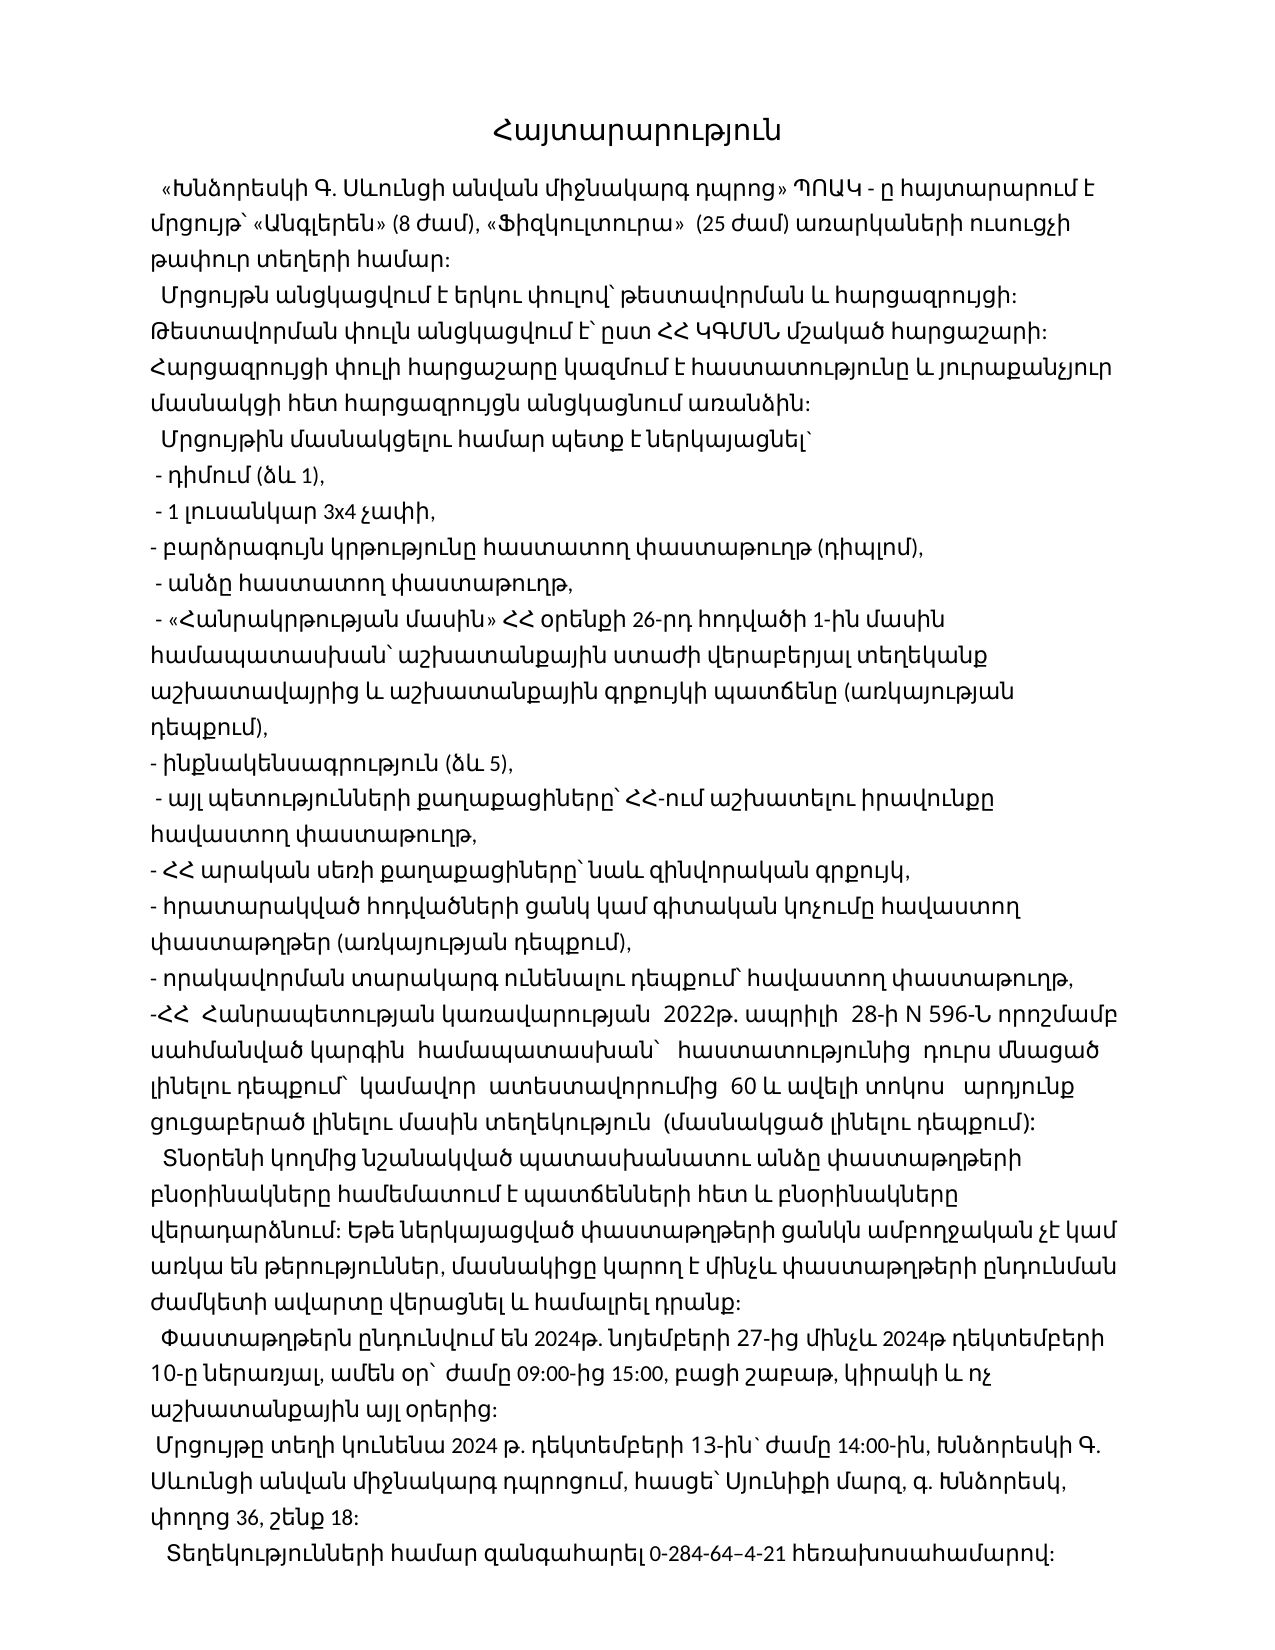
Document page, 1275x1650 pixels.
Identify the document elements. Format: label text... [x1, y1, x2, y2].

text Հայտարարություն [150, 109, 1125, 149]
text «Խնձորեսկի Գ. Սևունցի անվան միջնակարգ դպրոց» ՊՈԱԿ - ը հայտարարում է մրցույթ՝ «Անգլերեն» (8 ժամ), «Ֆիզկուլտուրա» (25 ժամ) առարկաների ուսուցչի թափուր տեղերի համար: Մրցույթն անցկացվում է երկու փուլով՝ թեստավորման և հարցազրույցի: Թեստավորման փուլն անցկացվում է՝ ըստ ՀՀ ԿԳՄՍՆ մշակած հարցաշարի: Հարցազրույցի փուլի հարցաշարը կազմում է հաստատությունը և յուրաքանչյուր մասնակցի հետ հարցազրույցն անցկացնում առանձին: Մրցույթին մասնակցելու համար պետք է ներկայացնել` - դիմում (ձև 1), - 1 լուսանկար 3x4 չափի, - բարձրագույն կրթությունը հաստատող փաստաթուղթ (դիպլոմ), - անձը հաստատող փաստաթուղթ, - «Հանրակրթության մասին» ՀՀ օրենքի 26-րդ հոդվածի 1-ին մասին համապատասխան՝ աշխատանքային ստաժի վերաբերյալ տեղեկանք աշխատավայրից և աշխատանքային գրքույկի պատճենը (առկայության դեպքում), - ինքնակենսագրություն (ձև 5), - այլ պետությունների քաղաքացիները՝ ՀՀ-ում աշխատելու իրավունքը հավաստող փաստաթուղթ, - ՀՀ արական սեռի քաղաքացիները՝ նաև զինվորական գրքույկ, - հրատարակված հոդվածների ցանկ կամ գիտական կոչումը հավաստող փաստաթղթեր (առկայության դեպքում), - որակավորման տարակարգ ունենալու դեպքում՝ հավաստող փաստաթուղթ, -ՀՀ Հանրապետության կառավարության 2022թ. ապրիլի 28-ի N 596-Ն որոշմամբ սահմանված կարգին համապատասխան՝ հաստատությունից դուրս մնացած լինելու դեպքում՝ կամավոր ատեստավորումից 60 և ավելի տոկոս արդյունք ցուցաբերած լինելու մասին տեղեկություն (մասնակցած լինելու դեպքում): Տնօրենի կողմից նշանակված պատասխանատու անձը փաստաթղթերի բնօրինակները համեմատում է պատճենների հետ և բնօրինակները վերադարձնում: Եթե ներկայացված փաստաթղթերի ցանկն ամբողջական չէ կամ առկա են թերություններ, մասնակիցը կարող է մինչև փաստաթղթերի ընդունման ժամկետի ավարտը վերացնել և համալրել դրանք: Փաստաթղթերն ընդունվում են 2024թ. նոյեմբերի 27-ից մինչև 2024թ դեկտեմբերի 10-ը ներառյալ, ամեն օր՝ ժամը 09:00-ից 15:00, բացի շաբաթ, կիրակի և ոչ աշխատանքային այլ օրերից: Մրցույթը տեղի կունենա 2024 թ. դեկտեմբերի 13-ին` ժամը 14:00-ին, Խնձորեսկի Գ. Սևունցի անվան միջնակարգ դպրոցում, հասցե՝ Սյունիքի մարզ, գ. Խնձորեսկ, փողոց 36, շենք 18: Տեղեկությունների համար զանգահարել 0-284-64–4-21 հեռախոսահամարով: [150, 171, 1125, 1568]
